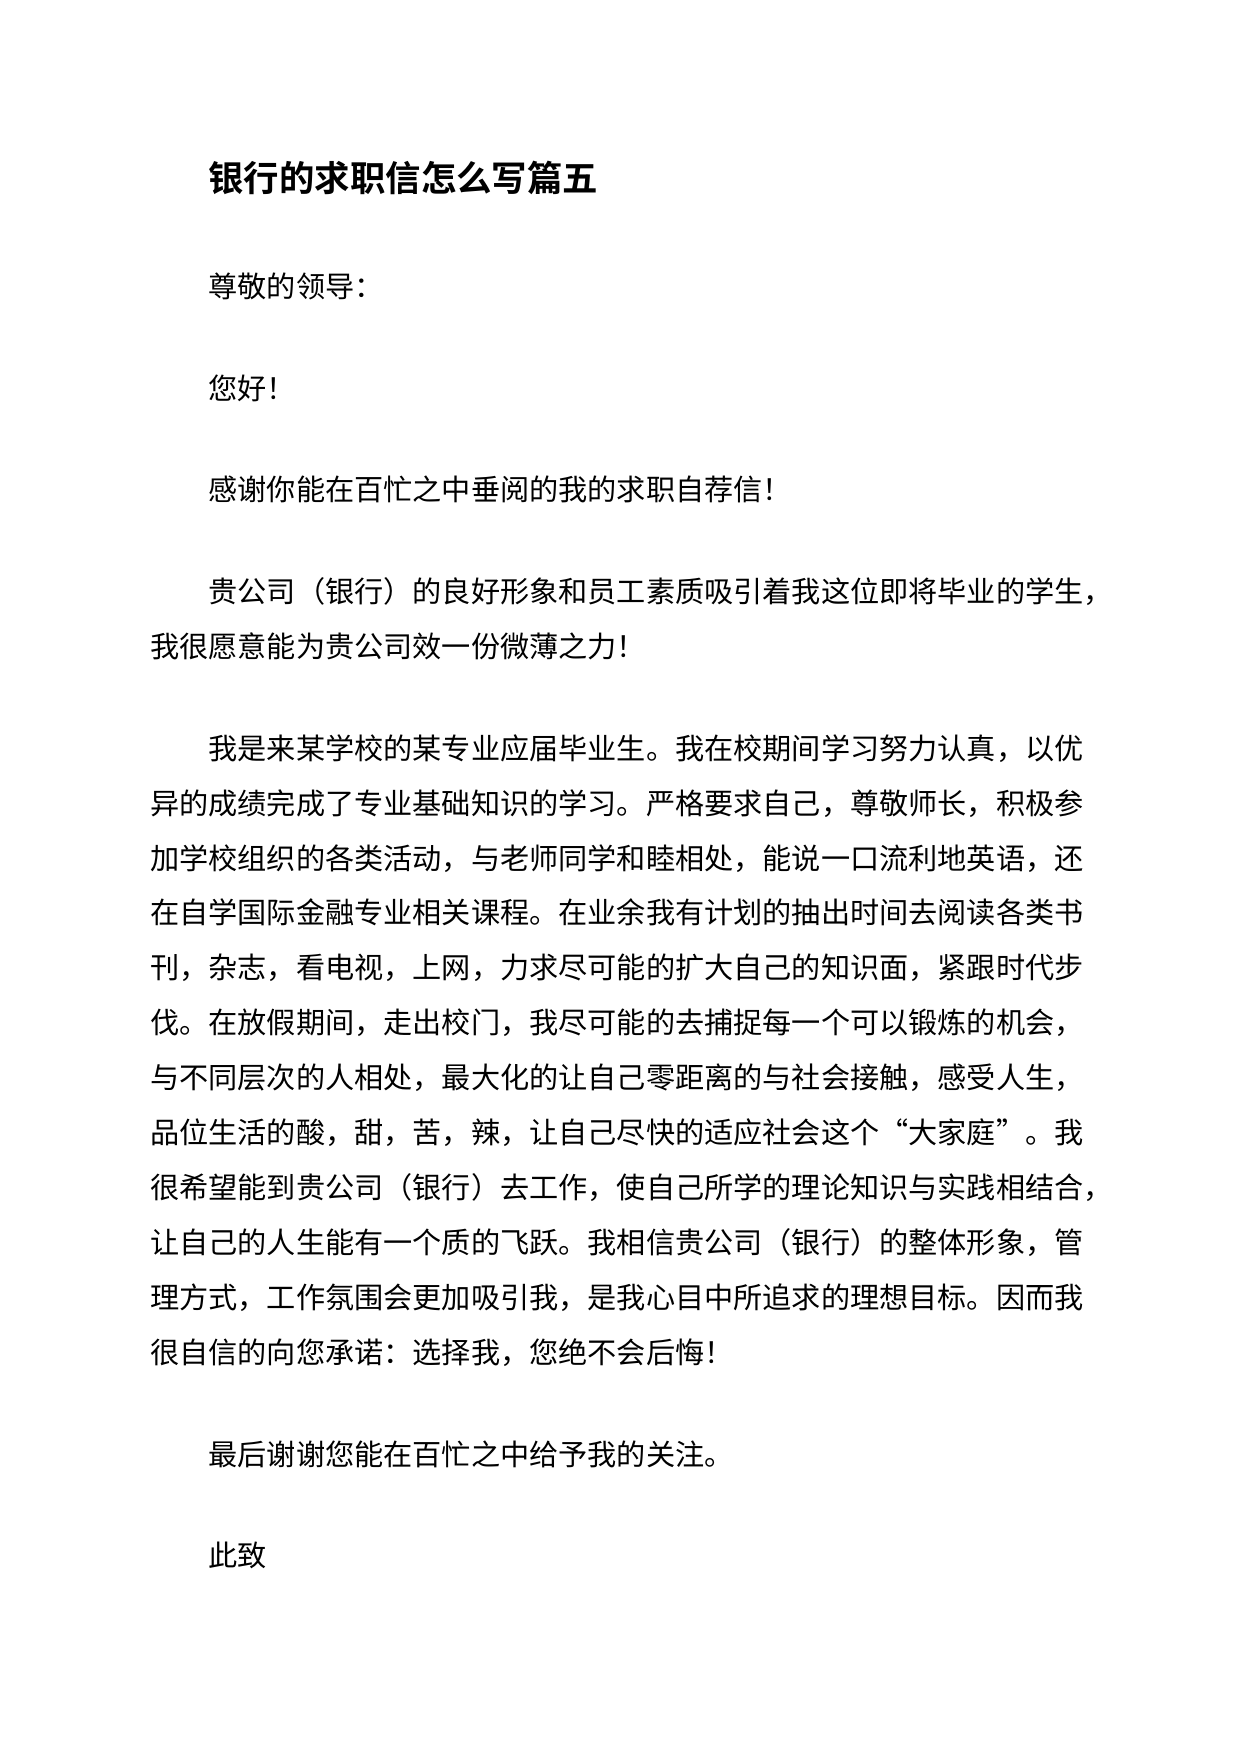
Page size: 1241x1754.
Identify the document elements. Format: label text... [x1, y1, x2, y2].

text 我是来某学校的某专业应届毕业生。我在校期间学习努力认真，以优异的成绩完成了专业基础知识的学习。严格要求自己，尊敬师长，积极参加学校组织的各类活动，与老师同学和睦相处，能说一口流利地英语，还在自学国际金融专业相关课程。在业余我有计划的抽出时间去阅读各类书刊，杂志，看电视，上网，力求尽可能的扩大自己的知识面，紧跟时代步伐。在放假期间，走出校门，我尽可能的去捕捉每一个可以锻炼的机会，与不同层次的人相处，最大化的让自己零距离的与社会接触，感受人生，品位生活的酸，甜，苦，辣，让自己尽快的适应社会这个“大家庭”。我很希望能到贵公司（银行）去工作，使自己所学的理论知识与实践相结合，让自己的人生能有一个质的飞跃。我相信贵公司（银行）的整体形象，管理方式，工作氛围会更加吸引我，是我心目中所追求的理想目标。因而我很自信的向您承诺：选择我，您绝不会后悔！ [150, 725, 1090, 1372]
text 银行的求职信怎么写篇五 [150, 150, 1090, 201]
text 最后谢谢您能在百忙之中给予我的关注。 [150, 1431, 1090, 1473]
text 您好！ [150, 365, 1090, 407]
text 此致 [150, 1533, 1090, 1575]
text 尊敬的领导： [150, 263, 1090, 306]
text 贵公司（银行）的良好形象和员工素质吸引着我这位即将毕业的学生，我很愿意能为贵公司效一份微薄之力！ [150, 569, 1090, 666]
text 感谢你能在百忙之中垂阅的我的求职自荐信！ [150, 467, 1090, 509]
